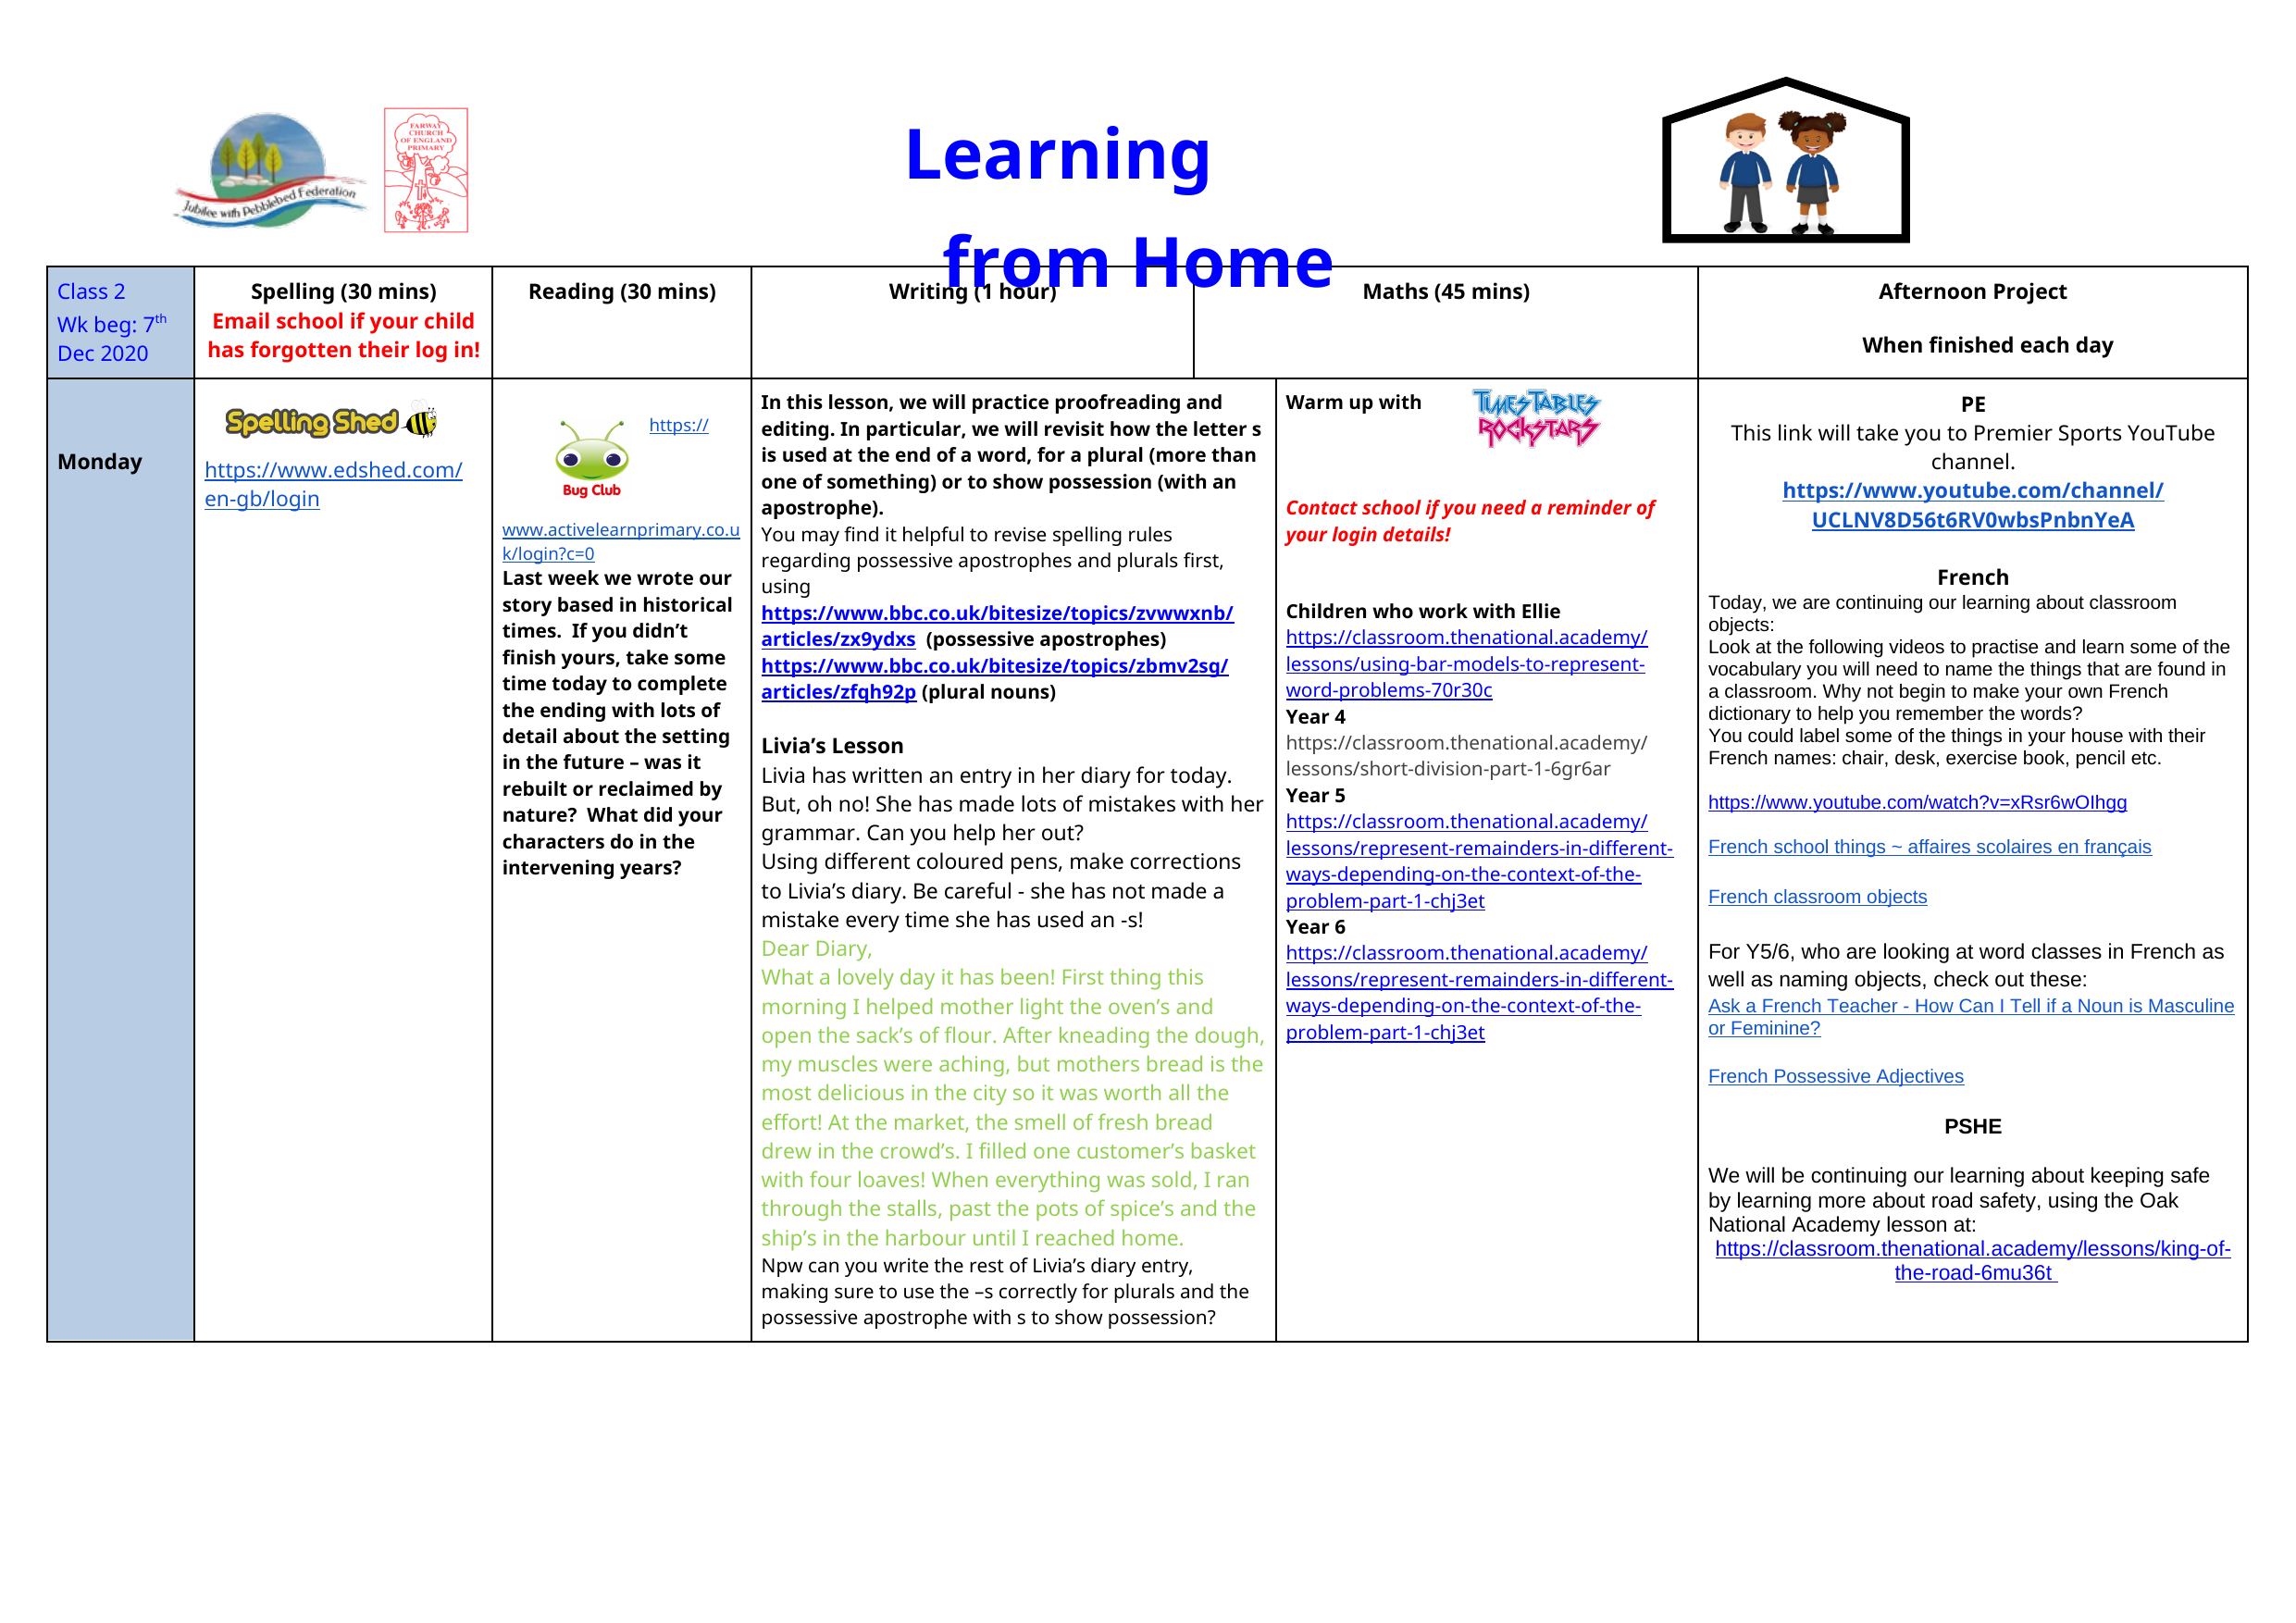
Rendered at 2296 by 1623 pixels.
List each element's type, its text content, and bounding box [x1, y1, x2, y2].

table_header Spelling (30 mins) Email school if your child has forgotten their log in! [195, 267, 491, 378]
table_header Maths (45 mins) [1195, 267, 1697, 378]
picture [553, 419, 632, 501]
picture [225, 399, 437, 439]
table_header Class 2 Wk beg: 7th Dec 2020 [48, 267, 193, 378]
picture [1718, 104, 1847, 239]
table_cell In this lesson, we will practice proofreading and editing. In particular, we will revisit how the letter s is used at the end of a word, for a plural (more than one of something) or to show possession (with an apostrophe). You may find it helpful to revise spelling rules regarding possessive apostrophes and plurals first, using https://www.bbc.co.uk/bitesize/topics/zvwwxnb/articles/zx9ydxs (possessive apostrophes) https://www.bbc.co.uk/bitesize/topics/zbmv2sg/articles/zfqh92p (plural nouns) Livia’s Lesson Livia has written an entry in her diary for today. But, oh no! She has made lots of mistakes with her grammar. Can you help her out? Using different coloured pens, make corrections to Livia’s diary. Be careful - she has not made a mistake every time she has used an -s! Dear Diary, What a lovely day it has been! First thing this morning I helped mother light the oven’s and open the sack’s of flour. After kneading the dough, my muscles were aching, but mothers bread is the most delicious in the city so it was worth all the effort! At the market, the smell of fresh bread drew in the crowd’s. I filled one customer’s basket with four loaves! When everything was sold, I ran through the stalls, past the pots of spice’s and the ship’s in the harbour until I reached home. Npw can you write the rest of Livia’s diary entry, making sure to use the –s correctly for plurals and the possessive apostrophe with s to show possession? [752, 379, 1275, 1340]
table_cell Monday [48, 379, 193, 1340]
table_cell PE This link will take you to Premier Sports YouTube channel. https://www.youtube.com/channel/UCLNV8D56t6RV0wbsPnbnYeA French Today, we are continuing our learning about classroom objects: Look at the following videos to practise and learn some of the vocabulary you will need to name the things that are found in a classroom. Why not begin to make your own French dictionary to help you remember the words? You could label some of the things in your house with their French names: chair, desk, exercise book, pencil etc. https://www.youtube.com/watch?v=xRsr6wOIhgg French school things ~ affaires scolaires en français French classroom objects For Y5/6, who are looking at word classes in French as well as naming objects, check out these: Ask a French Teacher - How Can I Tell if a Noun is Masculine or Feminine? French Possessive Adjectives PSHE We will be continuing our learning about keeping safe by learning more about road safety, using the Oak National Academy lesson at: https://classroom.thenational.academy/lessons/king-of-the-road-6mu36t [1699, 379, 2247, 1340]
table_header Reading (30 mins) [493, 267, 751, 378]
table_header Afternoon Project When finished each day [1699, 267, 2247, 378]
table_cell Warm up with Contact school if you need a reminder of your login details! Children who work with Ellie https://classroom.thenational.academy/lessons/using-bar-models-to-represent-word-problems-70r30c Year 4 https://classroom.thenational.academy/lessons/short-division-part-1-6gr6ar Year 5 https://classroom.thenational.academy/lessons/represent-remainders-in-different-ways-depending-on-the-context-of-the-problem-part-1-chj3et Year 6 https://classroom.thenational.academy/lessons/represent-remainders-in-different-ways-depending-on-the-context-of-the-problem-part-1-chj3et [1277, 379, 1697, 1340]
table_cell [195, 379, 491, 1340]
table_cell https://www.activelearnprimary.co.uk/login?c=0 Last week we wrote our story based in historical times. If you didn’t finish yours, take some time today to complete the ending with lots of detail about the setting in the future – was it rebuilt or reclaimed by nature? What did your characters do in the intervening years? [493, 379, 751, 1340]
picture [1471, 389, 1603, 449]
table_header Writing (1 hour) [752, 267, 1193, 378]
